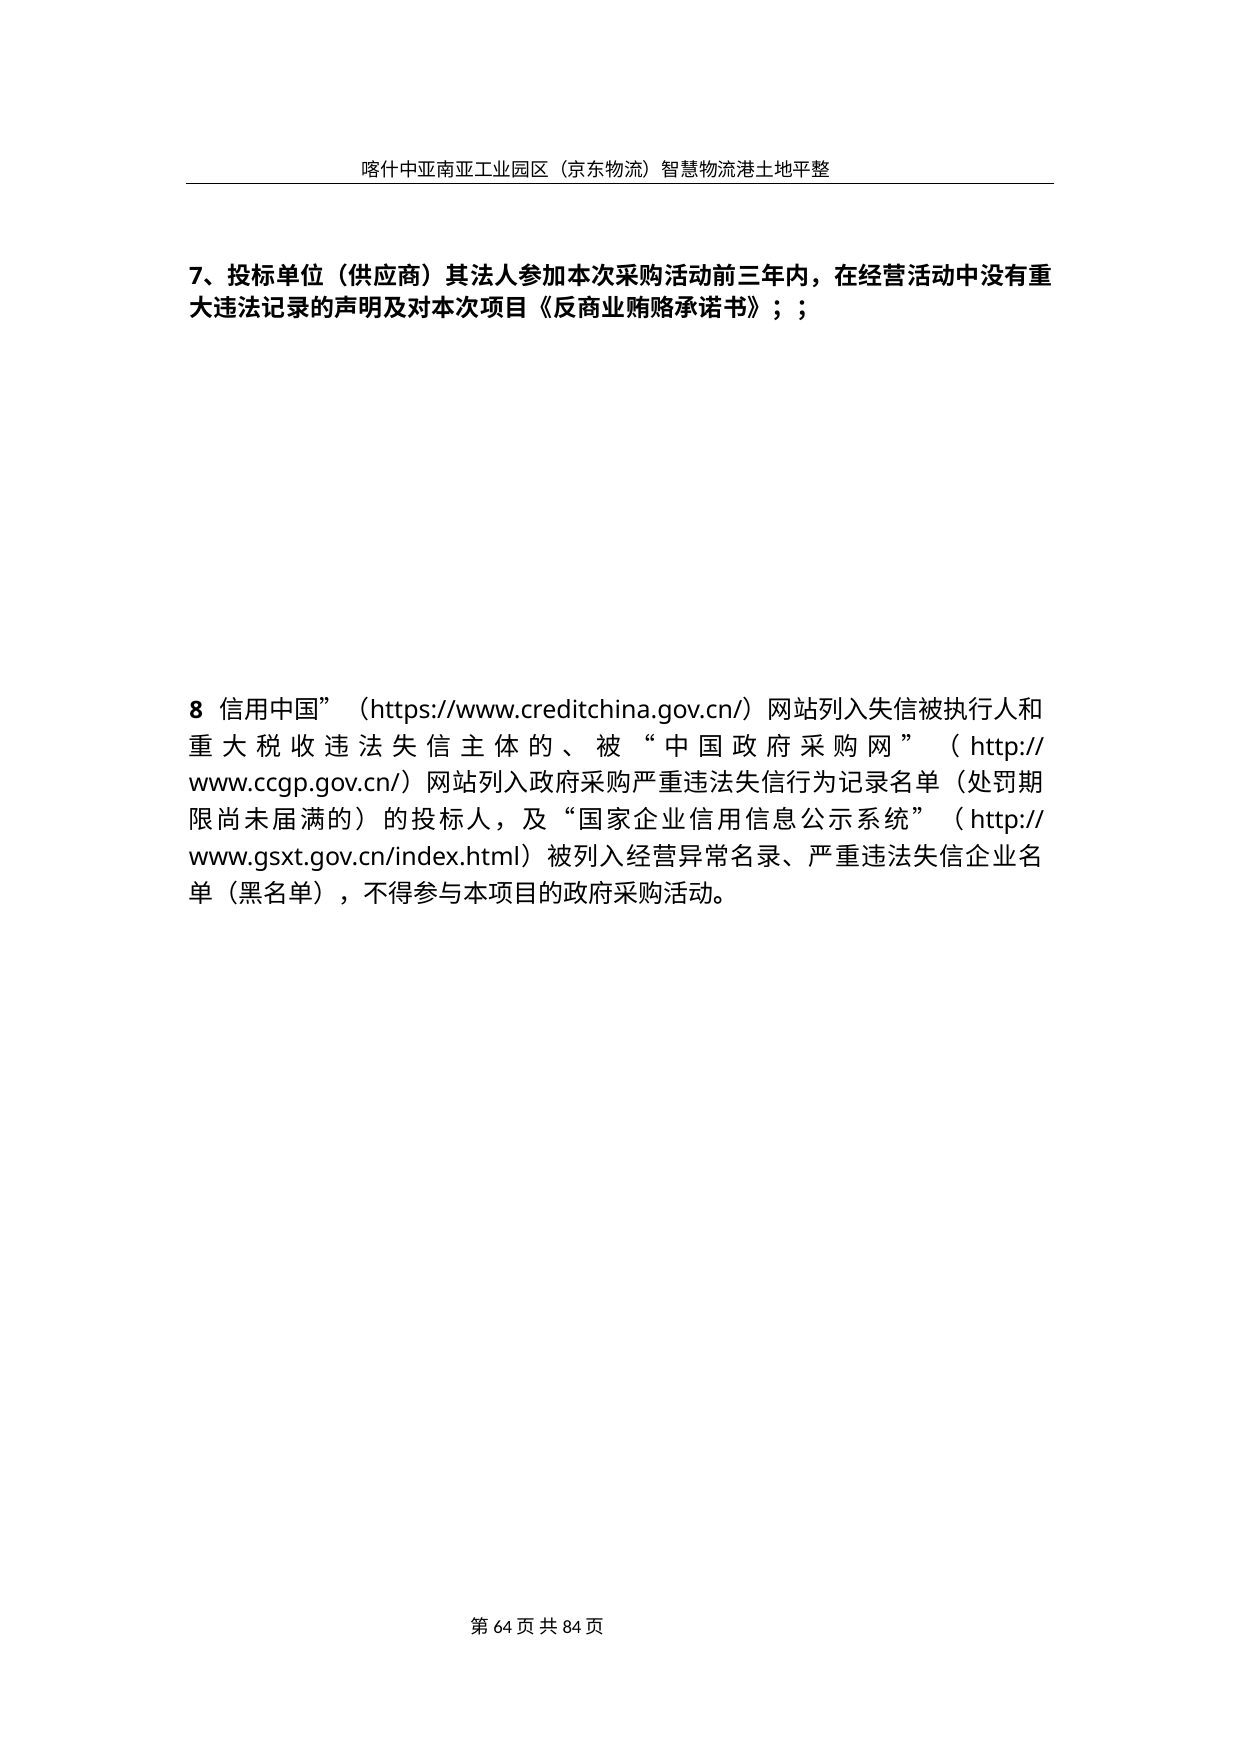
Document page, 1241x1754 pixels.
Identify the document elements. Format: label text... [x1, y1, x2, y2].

text 7、投标单位（供应商）其法人参加本次采购活动前三年内，在经营活动中没有重大违法记录的声明及对本次项目《反商业贿赂承诺书》；； [189, 258, 1054, 324]
text 8 信用中国”（https://www.creditchina.gov.cn/）网站列入失信被执行人和重大税收违法失信主体的、被“中国政府采购网”（http://www.ccgp.gov.cn/）网站列入政府采购严重违法失信行为记录名单（处罚期限尚未届满的）的投标人，及“国家企业信用信息公示系统”（http://www.gsxt.gov.cn/index.html）被列入经营异常名录、严重违法失信企业名单（黑名单），不得参与本项目的政府采购活动。 [189, 689, 1044, 910]
